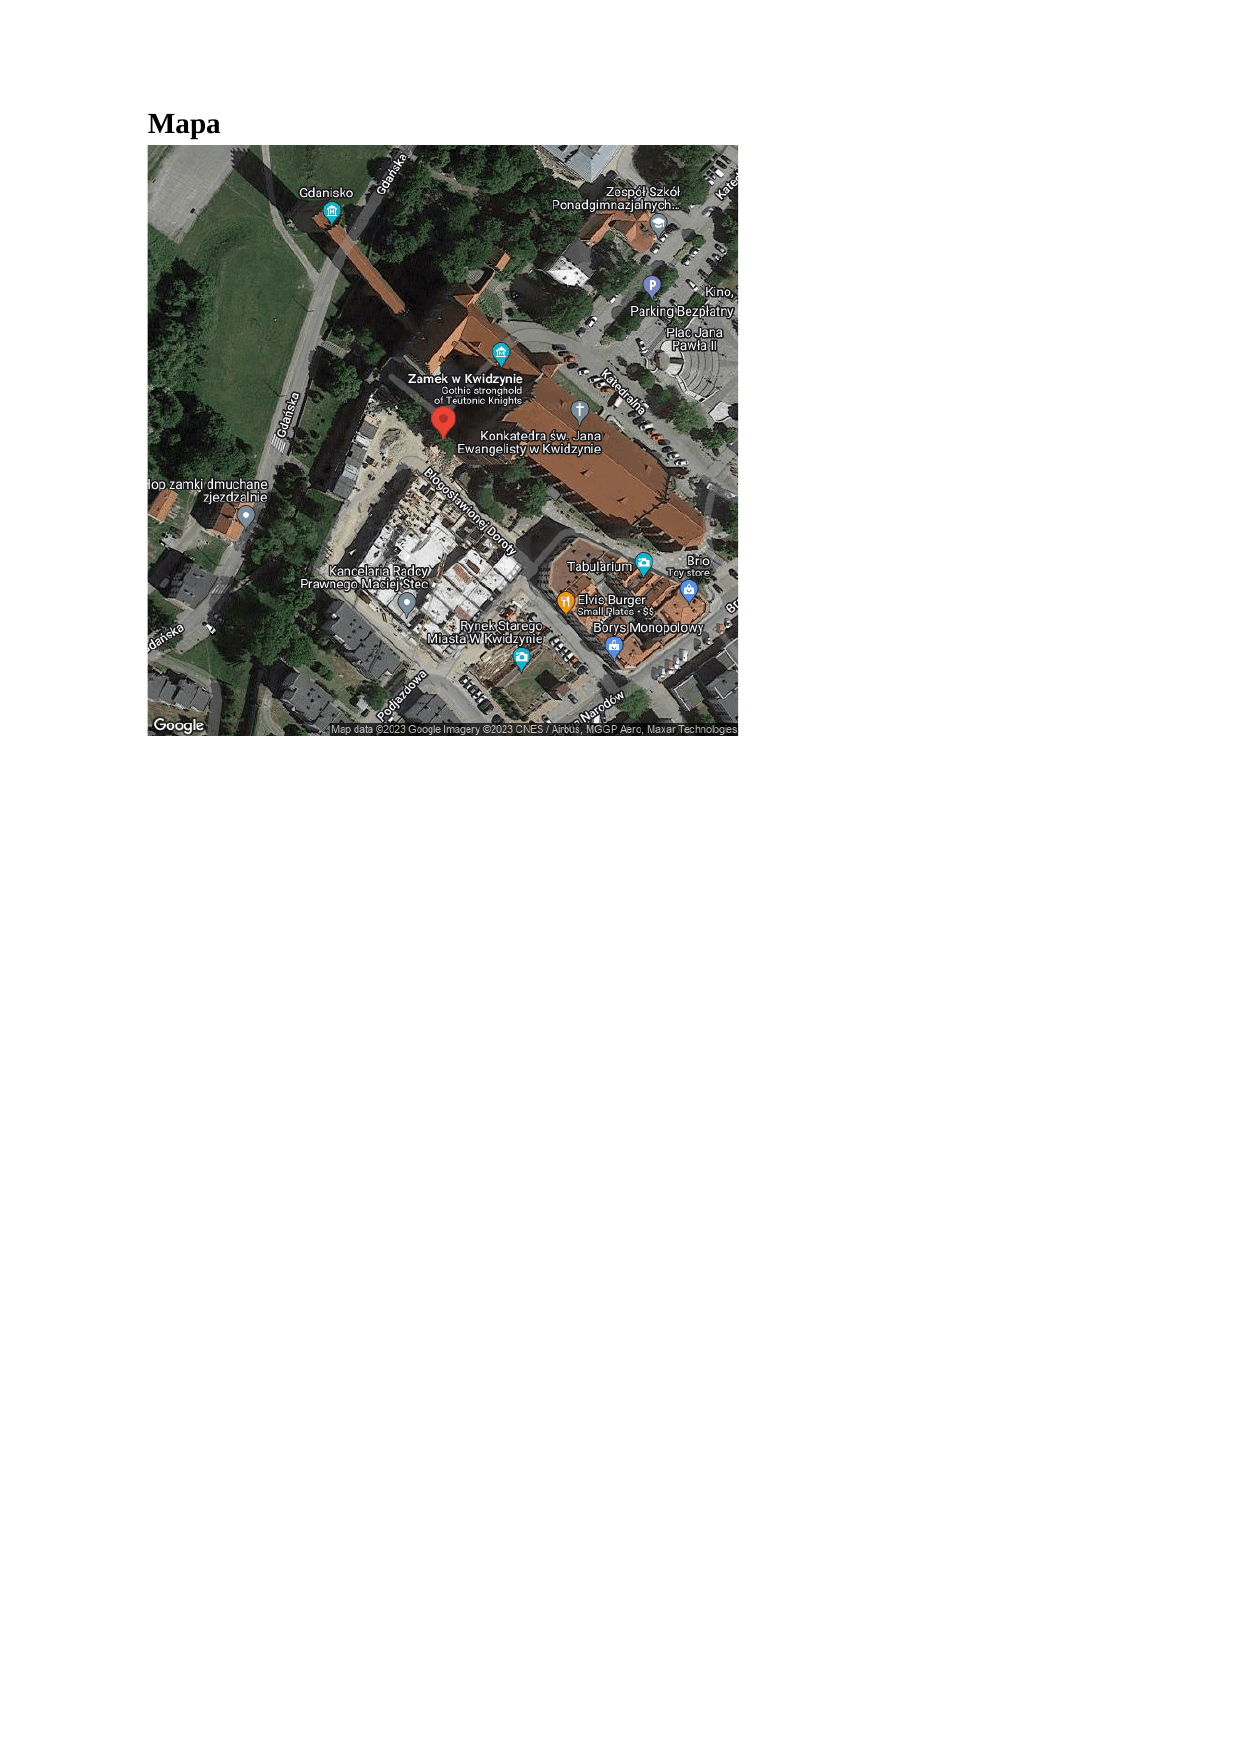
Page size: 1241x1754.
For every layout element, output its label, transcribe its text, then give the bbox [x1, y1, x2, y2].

picture [147, 145, 739, 736]
subtitle Mapa [148, 106, 1092, 140]
